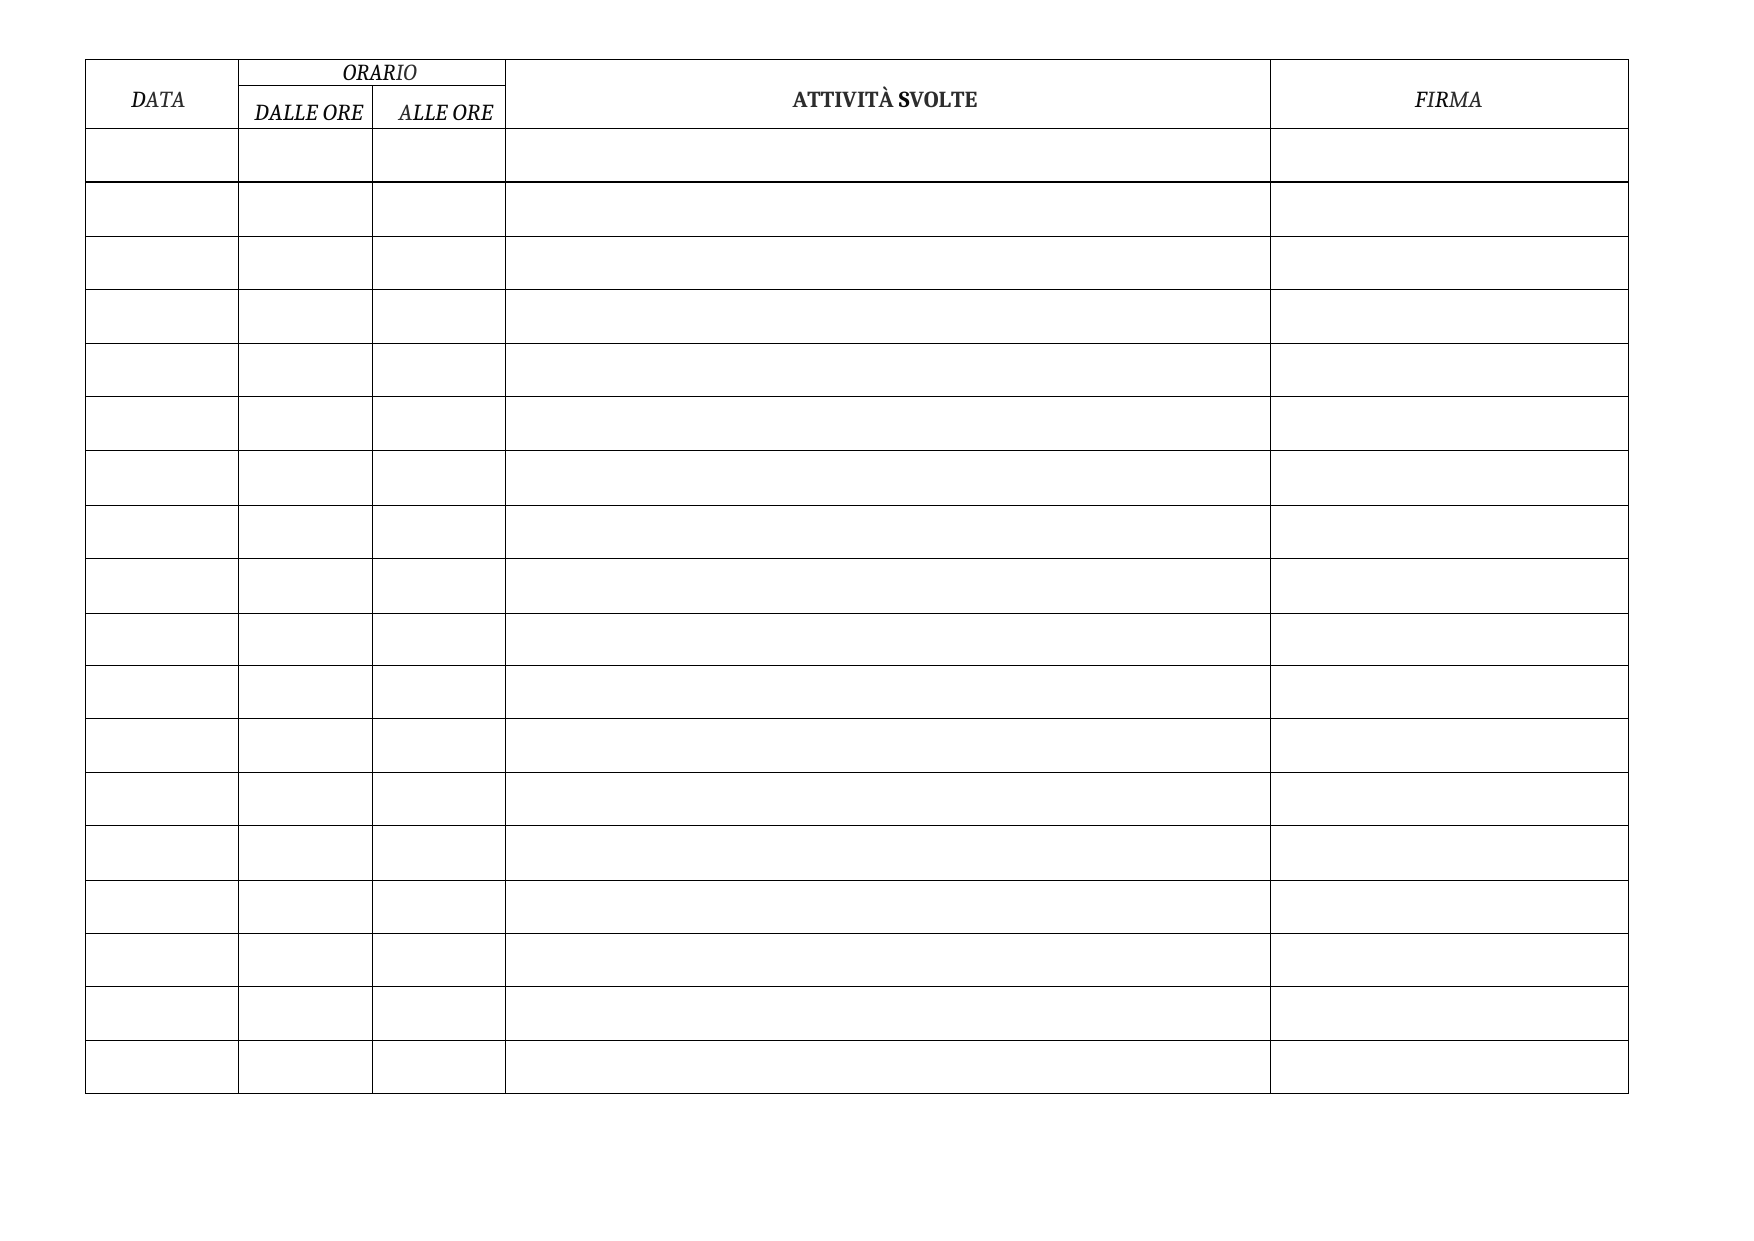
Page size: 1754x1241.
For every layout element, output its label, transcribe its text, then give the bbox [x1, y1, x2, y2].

table_cell [506, 290, 1270, 343]
table_cell [86, 614, 238, 665]
table_cell [373, 451, 505, 504]
table_cell [373, 719, 505, 772]
table_cell [1271, 934, 1628, 986]
table_cell [86, 773, 238, 825]
table_cell [373, 506, 505, 557]
table_cell [373, 773, 505, 825]
table_cell [1271, 451, 1628, 504]
table_header ATTIVITÀ SVOLTE [506, 60, 1270, 127]
table_cell [86, 397, 238, 450]
table_cell [506, 826, 1270, 880]
table_cell [373, 881, 505, 933]
table_cell [373, 826, 505, 880]
table_cell [373, 183, 505, 236]
table_cell [506, 129, 1270, 181]
table_cell [1271, 559, 1628, 613]
table_cell [86, 826, 238, 880]
table_cell [506, 773, 1270, 825]
table_cell [1271, 719, 1628, 772]
table_cell [239, 934, 372, 986]
table_cell [239, 773, 372, 825]
table_cell [506, 344, 1270, 396]
table_cell [239, 129, 372, 181]
table_cell [373, 344, 505, 396]
table_cell [506, 987, 1270, 1039]
table_cell [86, 183, 238, 236]
table_cell [239, 666, 372, 718]
table_cell [239, 826, 372, 880]
table_cell [373, 934, 505, 986]
table_cell [239, 506, 372, 557]
table_cell [239, 344, 372, 396]
table_cell [86, 129, 238, 181]
table_cell [506, 881, 1270, 933]
table_cell [506, 719, 1270, 772]
table_header ORARIO [239, 60, 505, 85]
table_header FIRMA [1271, 60, 1628, 127]
table_cell [86, 559, 238, 613]
table_cell [373, 397, 505, 450]
table_cell [373, 987, 505, 1039]
table_cell [506, 666, 1270, 718]
table_cell [1271, 237, 1628, 289]
table_cell [1271, 290, 1628, 343]
table_cell [373, 666, 505, 718]
table_cell [1271, 826, 1628, 880]
table_cell [373, 237, 505, 289]
table_cell [506, 559, 1270, 613]
table_cell [239, 183, 372, 236]
table_cell [239, 1041, 372, 1093]
table_cell [506, 614, 1270, 665]
table_cell [506, 451, 1270, 504]
table_cell [506, 934, 1270, 986]
table_cell [86, 987, 238, 1039]
table_cell [373, 290, 505, 343]
table_cell [86, 506, 238, 557]
table_cell [86, 934, 238, 986]
table_cell [1271, 666, 1628, 718]
table_cell [506, 397, 1270, 450]
table_cell [1271, 614, 1628, 665]
table_cell [239, 881, 372, 933]
table_cell [239, 614, 372, 665]
table_cell [1271, 987, 1628, 1039]
table_cell [239, 237, 372, 289]
table_cell [239, 719, 372, 772]
table_cell [239, 559, 372, 613]
table_cell DALLE ORE [239, 86, 372, 127]
table_cell [373, 614, 505, 665]
table_cell [86, 881, 238, 933]
table_cell [86, 451, 238, 504]
table_cell [373, 1041, 505, 1093]
table_cell [1271, 129, 1628, 181]
table_header DATA [86, 60, 238, 127]
table_cell [1271, 773, 1628, 825]
table_cell [239, 451, 372, 504]
table_cell [506, 1041, 1270, 1093]
table_cell [1271, 1041, 1628, 1093]
table_cell [86, 290, 238, 343]
table_cell [1271, 397, 1628, 450]
table_cell [1271, 881, 1628, 933]
table_cell [373, 559, 505, 613]
table_cell [506, 506, 1270, 557]
table_cell [86, 237, 238, 289]
table_cell [1271, 506, 1628, 557]
table_cell [239, 290, 372, 343]
table_cell [86, 719, 238, 772]
table_cell [239, 987, 372, 1039]
table_cell [506, 237, 1270, 289]
table_cell [1271, 344, 1628, 396]
table_cell [86, 344, 238, 396]
table_cell [373, 129, 505, 181]
table_cell [86, 1041, 238, 1093]
table_cell [1271, 183, 1628, 236]
table_cell ALLE ORE [373, 86, 505, 127]
table_cell [86, 666, 238, 718]
table_cell [506, 183, 1270, 236]
table_cell [239, 397, 372, 450]
